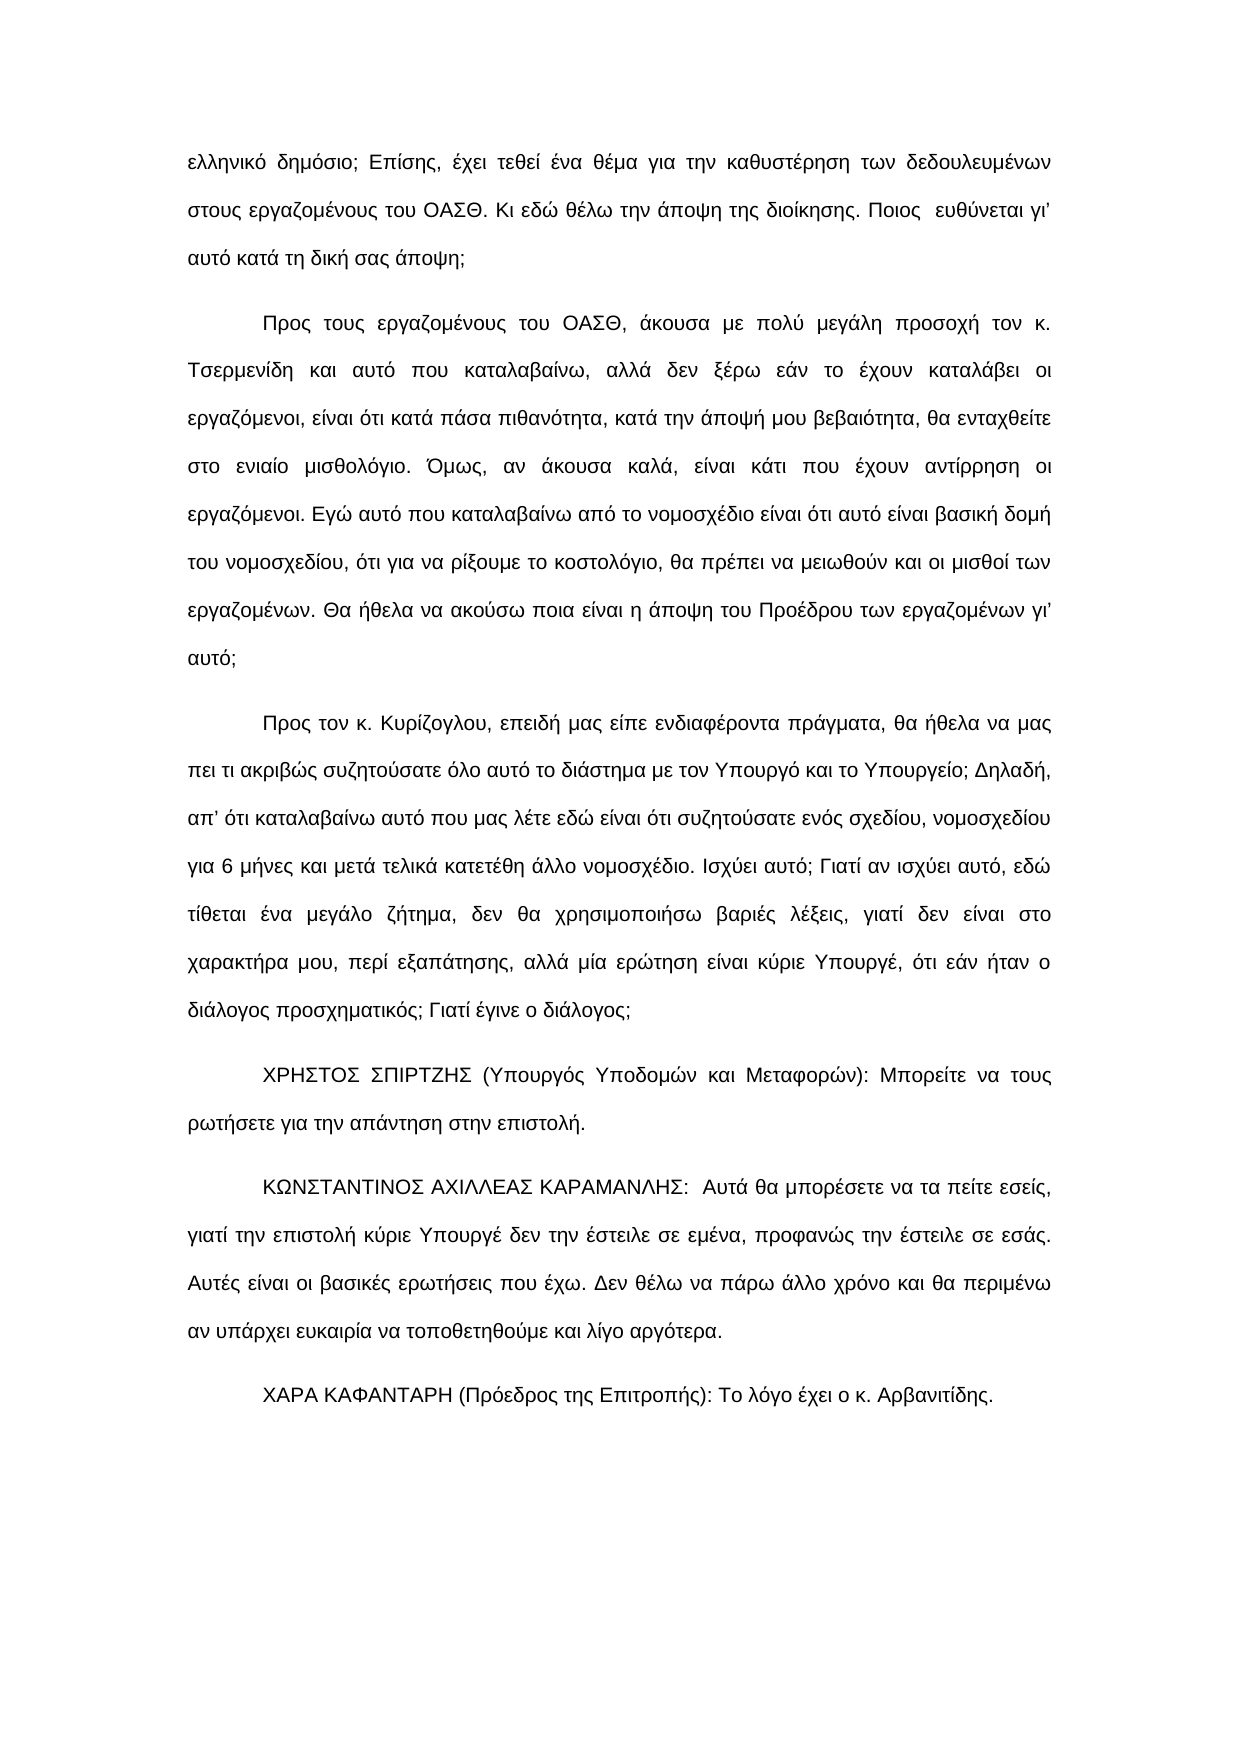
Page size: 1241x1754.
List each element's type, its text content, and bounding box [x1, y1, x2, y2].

text ΧΡΗΣΤΟΣ ΣΠΙΡΤΖΗΣ (Υπουργός Υποδομών και Μεταφορών): Μπορείτε να τους ρωτήσετε για την απάντηση στην επιστολή. [187, 1062, 1053, 1134]
text Προς τους εργαζομένους του ΟΑΣΘ, άκουσα με πολύ μεγάλη προσοχή τον κ. Τσερμενίδη και αυτό που καταλαβαίνω, αλλά δεν ξέρω εάν το έχουν καταλάβει οι εργαζόμενοι, είναι ότι κατά πάσα πιθανότητα, κατά την άποψή μου βεβαιότητα, θα ενταχθείτε στο ενιαίο μισθολόγιο. Όμως, αν άκουσα καλά, είναι κάτι που έχουν αντίρρηση οι εργαζόμενοι. Εγώ αυτό που καταλαβαίνω από το νομοσχέδιο είναι ότι αυτό είναι βασική δομή του νομοσχεδίου, ότι για να ρίξουμε το κοστολόγιο, θα πρέπει να μειωθούν και οι μισθοί των εργαζομένων. Θα ήθελα να ακούσω ποια είναι η άποψη του Προέδρου των εργαζομένων γι’ αυτό; [187, 310, 1053, 670]
text Προς τον κ. Κυρίζογλου, επειδή μας είπε ενδιαφέροντα πράγματα, θα ήθελα να μας πει τι ακριβώς συζητούσατε όλο αυτό το διάστημα με τον Υπουργό και το Υπουργείο; Δηλαδή, απ’ ότι καταλαβαίνω αυτό που μας λέτε εδώ είναι ότι συζητούσατε ενός σχεδίου, νομοσχεδίου για 6 μήνες και μετά τελικά κατετέθη άλλο νομοσχέδιο. Ισχύει αυτό; Γιατί αν ισχύει αυτό, εδώ τίθεται ένα μεγάλο ζήτημα, δεν θα χρησιμοποιήσω βαριές λέξεις, γιατί δεν είναι στο χαρακτήρα μου, περί εξαπάτησης, αλλά μία ερώτηση είναι κύριε Υπουργέ, ότι εάν ήταν ο διάλογος προσχηματικός; Γιατί έγινε ο διάλογος; [187, 710, 1053, 1022]
text ΧΑΡΑ ΚΑΦΑΝΤΑΡΗ (Πρόεδρος της Επιτροπής): Το λόγο έχει ο κ. Αρβανιτίδης. [187, 1383, 1053, 1407]
text ΚΩΝΣΤΑΝΤΙΝΟΣ ΑΧΙΛΛΕΑΣ ΚΑΡΑΜΑΝΛΗΣ: Αυτά θα μπορέσετε να τα πείτε εσείς, γιατί την επιστολή κύριε Υπουργέ δεν την έστειλε σε εμένα, προφανώς την έστειλε σε εσάς. Αυτές είναι οι βασικές ερωτήσεις που έχω. Δεν θέλω να πάρω άλλο χρόνο και θα περιμένω αν υπάρχει ευκαιρία να τοποθετηθούμε και λίγο αργότερα. [187, 1175, 1053, 1343]
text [187, 150, 1053, 270]
